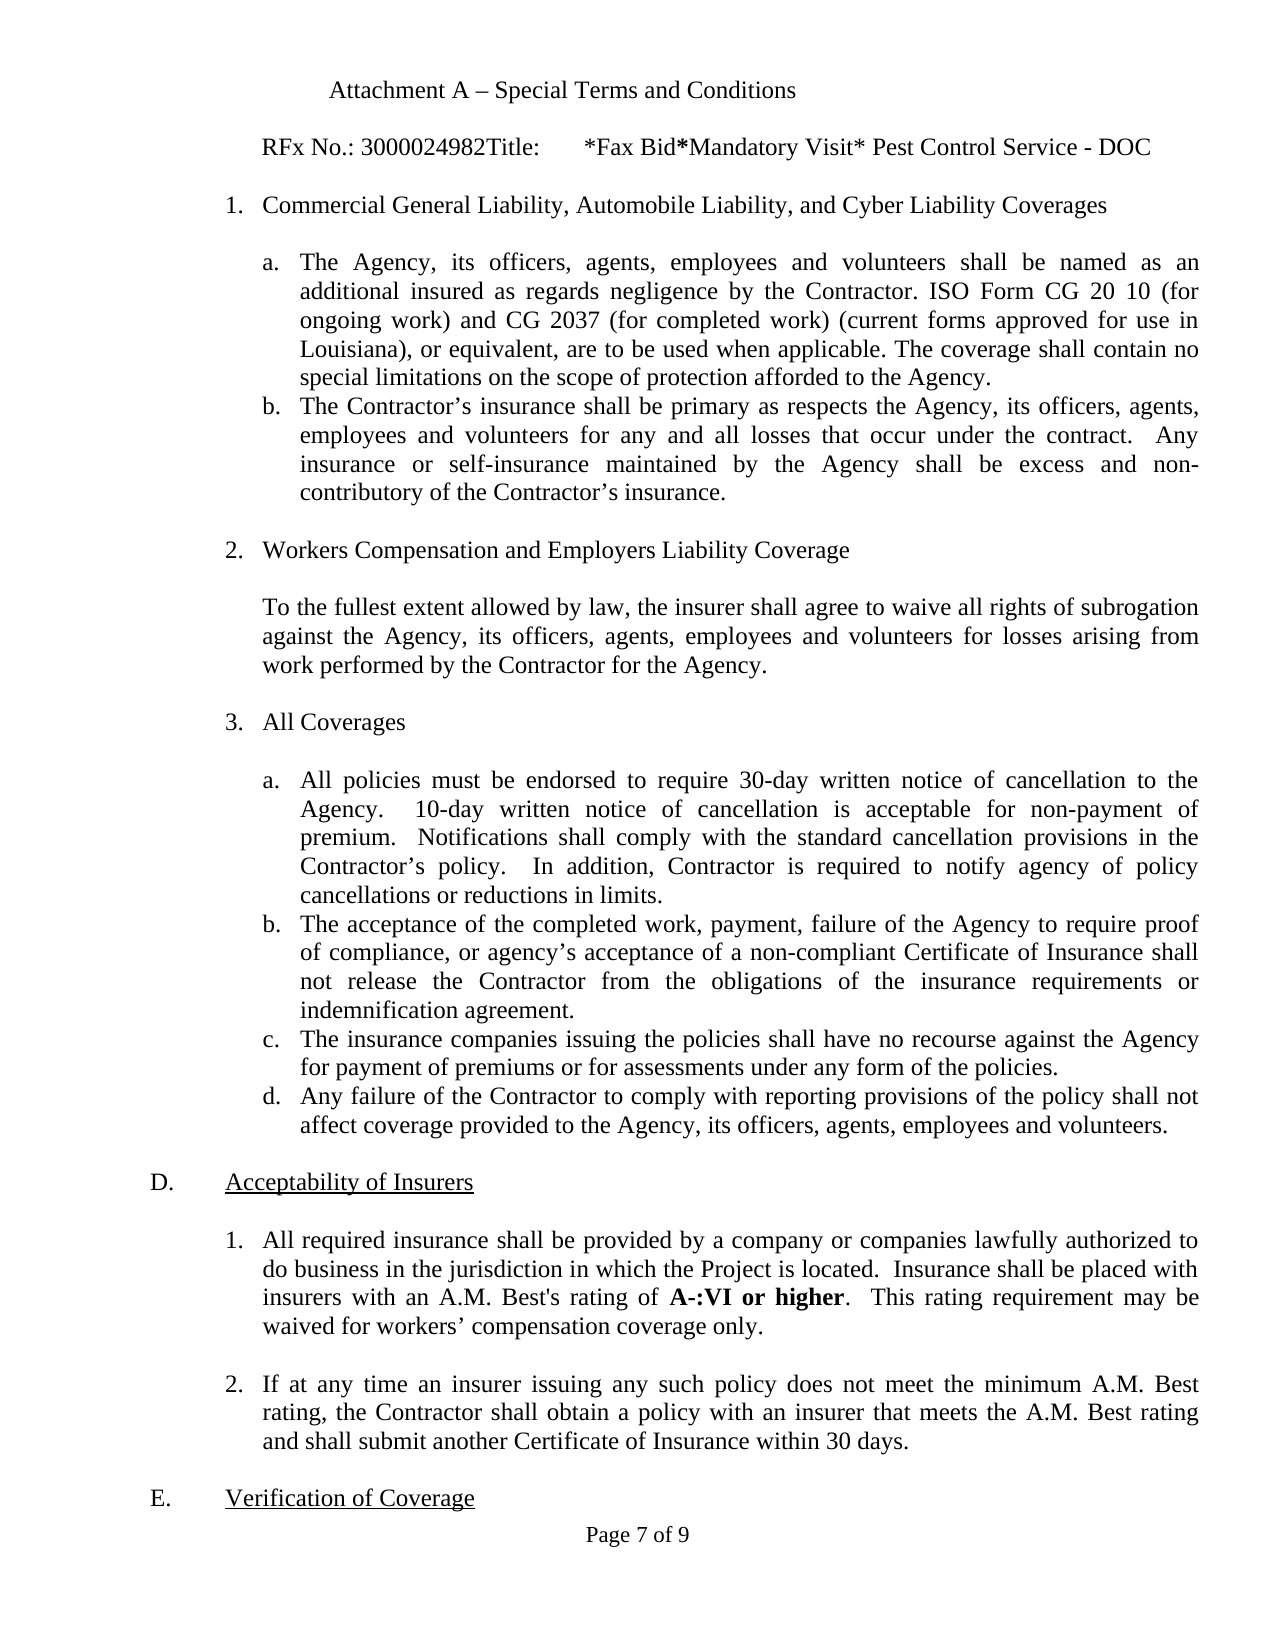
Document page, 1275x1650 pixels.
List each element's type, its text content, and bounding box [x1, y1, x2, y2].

list Workers Compensation and Employers Liability Coverage [225, 535, 1200, 564]
list All Coverages [225, 707, 1200, 736]
list If at any time an insurer issuing any such policy does not meet the minimum A.M. Best rating, the Contractor shall obtain a policy with an insurer that meets the A.M. Best rating and shall submit another Certificate of Insurance within 30 days. [225, 1369, 1200, 1455]
list Any failure of the Contractor to comply with reporting provisions of the policy shall not affect coverage provided to the Agency, its officers, agents, employees and volunteers. [262, 1081, 1200, 1139]
list All policies must be endorsed to require 30-day written notice of cancellation to the Agency. 10-day written notice of cancellation is acceptable for non-payment of premium. Notifications shall comply with the standard cancellation provisions in the Contractor’s policy. In addition, Contractor is required to notify agency of policy cancellations or reductions in limits. [262, 765, 1200, 909]
list The Contractor’s insurance shall be primary as respects the Agency, its officers, agents, employees and volunteers for any and all losses that occur under the contract. Any insurance or self-insurance maintained by the Agency shall be excess and non-contributory of the Contractor’s insurance. [262, 391, 1200, 506]
text To the fullest extent allowed by law, the insurer shall agree to waive all rights of subrogation against the Agency, its officers, agents, employees and volunteers for losses arising from work performed by the Contractor for the Agency. [262, 592, 1200, 679]
list The insurance companies issuing the policies shall have no recourse against the Agency for payment of premiums or for assessments under any form of the policies. [262, 1024, 1200, 1081]
list Commercial General Liability, Automobile Liability, and Cyber Liability Coverages [225, 190, 1200, 219]
list The acceptance of the completed work, payment, failure of the Agency to require proof of compliance, or agency’s acceptance of a non-compliant Certificate of Insurance shall not release the Contractor from the obligations of the insurance requirements or indemnification agreement. [262, 909, 1200, 1024]
text D. Acceptability of Insurers [75, 1167, 1200, 1196]
text E. Verification of Coverage [84, 1483, 1200, 1512]
list The Agency, its officers, agents, employees and volunteers shall be named as an additional insured as regards negligence by the Contractor. ISO Form CG 20 10 (for ongoing work) and CG 2037 (for completed work) (current forms approved for use in Louisiana), or equivalent, are to be used when applicable. The coverage shall contain no special limitations on the scope of protection afforded to the Agency. [262, 247, 1200, 391]
list All required insurance shall be provided by a company or companies lawfully authorized to do business in the jurisdiction in which the Project is located. Insurance shall be placed with insurers with an A.M. Best's rating of A-:VI or higher. This rating requirement may be waived for workers’ compensation coverage only. [225, 1225, 1200, 1340]
